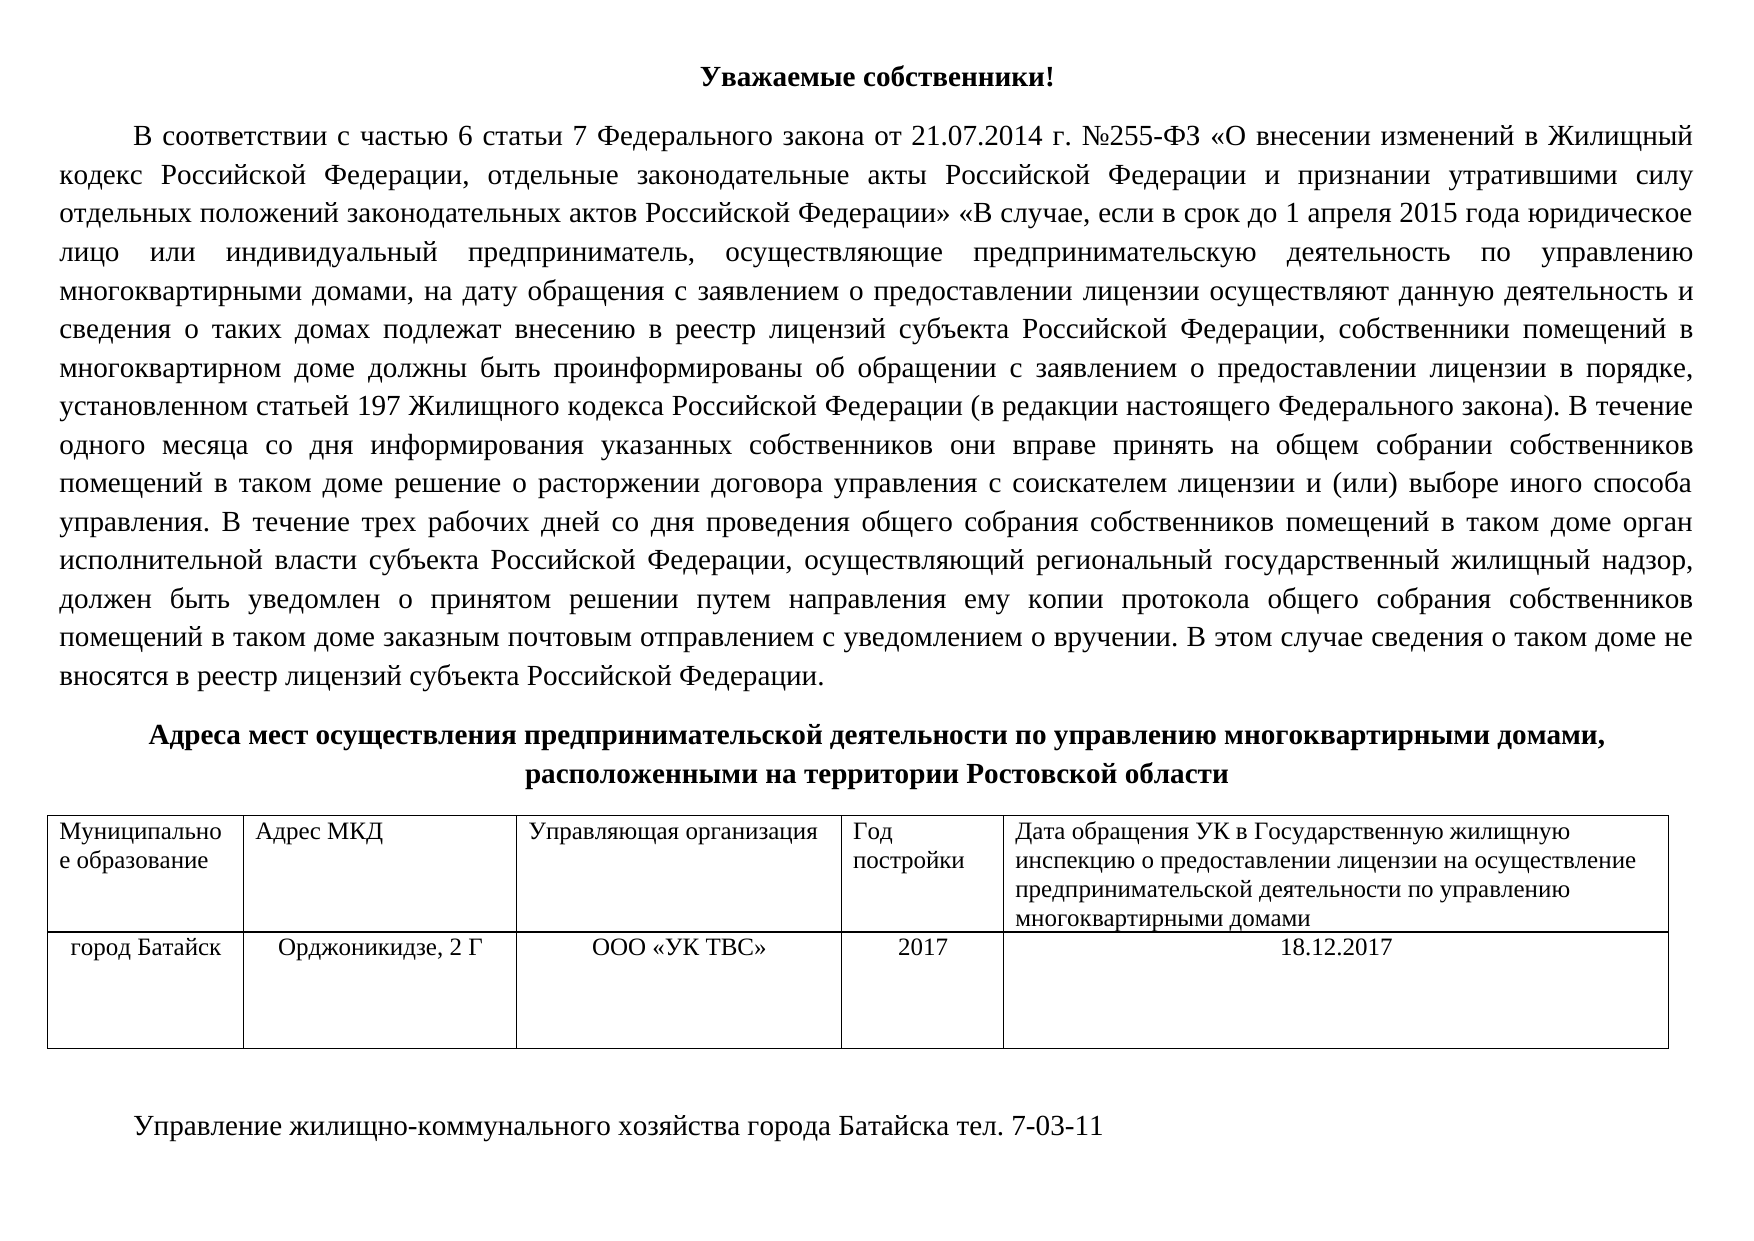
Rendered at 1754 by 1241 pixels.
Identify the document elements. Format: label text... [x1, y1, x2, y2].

text Управление жилищно-коммунального хозяйства города Батайска тел. 7-03-11 [59, 1108, 1695, 1141]
table_cell 18.12.2017 [1004, 933, 1668, 1047]
text Уважаемые собственники! [59, 59, 1695, 93]
table_cell город Батайск [48, 933, 243, 1047]
text В соответствии с частью 6 статьи 7 Федерального закона от 21.07.2014 г. №255-ФЗ «О внесении изменений в Жилищный кодекс Российской Федерации, отдельные законодательные акты Российской Федерации и признании утратившими силу отдельных положений законодательных актов Российской Федерации» «В случае, если в срок до 1 апреля 2015 года юридическое лицо или индивидуальный предприниматель, осуществляющие предпринимательскую деятельность по управлению многоквартирными домами, на дату обращения с заявлением о предоставлении лицензии осуществляют данную деятельность и сведения о таких домах подлежат внесению в реестр лицензий субъекта Российской Федерации, собственники помещений в многоквартирном доме должны быть проинформированы об обращении с заявлением о предоставлении лицензии в порядке, установленном статьей 197 Жилищного кодекса Российской Федерации (в редакции настоящего Федерального закона). В течение одного месяца со дня информирования указанных собственников они вправе принять на общем собрании собственников помещений в таком доме решение о расторжении договора управления с соискателем лицензии и (или) выборе иного способа управления. В течение трех рабочих дней со дня проведения общего собрания собственников помещений в таком доме орган исполнительной власти субъекта Российской Федерации, осуществляющий региональный государственный жилищный надзор, должен быть уведомлен о принятом решении путем направления ему копии протокола общего собрания собственников помещений в таком доме заказным почтовым отправлением с уведомлением о вручении. В этом случае сведения о таком доме не вносятся в реестр лицензий субъекта Российской Федерации. [59, 118, 1695, 692]
table_header Адрес МКД [244, 816, 516, 931]
table_header Дата обращения УК в Государственную жилищную инспекцию о предоставлении лицензии на осуществление предпринимательской деятельности по управлению многоквартирными домами [1004, 816, 1668, 931]
table_header Муниципальное образование [48, 816, 243, 931]
table_header Год постройки [842, 816, 1003, 931]
table_cell 2017 [842, 933, 1003, 1047]
table_cell ООО «УК ТВС» [517, 933, 841, 1047]
text Адреса мест осуществления предпринимательской деятельности по управлению многоквартирными домами, расположенными на территории Ростовской области [59, 717, 1695, 789]
table_cell Орджоникидзе, 2 Г [244, 933, 516, 1047]
table_header Управляющая организация [517, 816, 841, 931]
